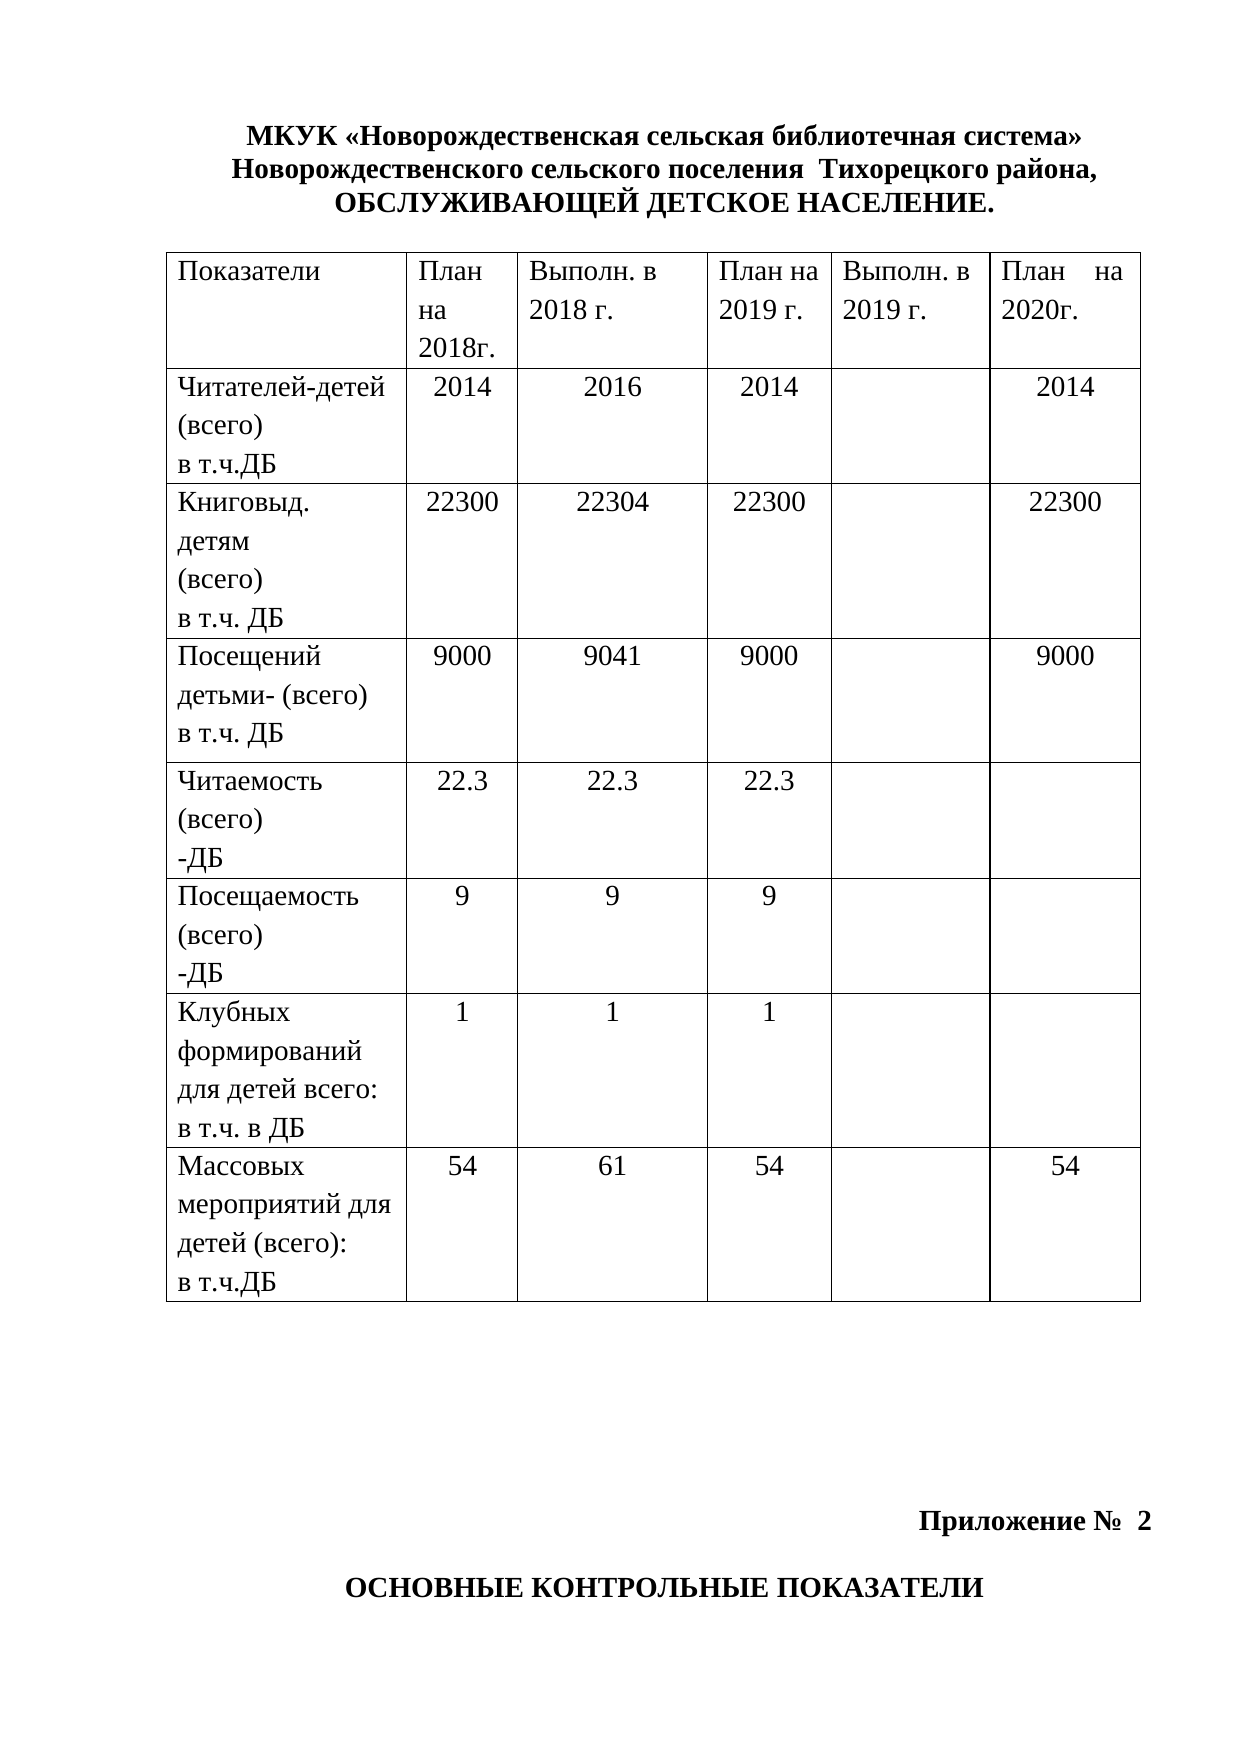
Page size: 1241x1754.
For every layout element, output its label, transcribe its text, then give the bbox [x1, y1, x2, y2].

table_header Показатели [167, 253, 406, 368]
table_cell 9 [407, 879, 517, 993]
table_cell Посещаемость (всего) -ДБ [167, 879, 406, 993]
table_cell 22.3 [518, 763, 707, 877]
table_cell 22300 [708, 484, 831, 637]
table_cell [991, 994, 1140, 1147]
text Приложение № 2 [177, 1503, 1152, 1537]
table_cell 9000 [991, 639, 1140, 762]
table_cell [832, 1148, 989, 1301]
table_header План на 2019 г. [708, 253, 831, 368]
text МКУК «Новорождественская сельская библиотечная система» [177, 118, 1152, 152]
table_cell 9041 [518, 639, 707, 762]
table_cell 9 [518, 879, 707, 993]
table_cell 2014 [708, 369, 831, 483]
table_cell [832, 639, 989, 762]
table_cell 9 [708, 879, 831, 993]
table_cell 22.3 [708, 763, 831, 877]
table_cell 22.3 [407, 763, 517, 877]
table_cell [832, 994, 989, 1147]
table_cell [832, 763, 989, 877]
table_cell 1 [708, 994, 831, 1147]
table_cell 54 [708, 1148, 831, 1301]
table_cell 2014 [407, 369, 517, 483]
table_cell [832, 369, 989, 483]
table_cell Посещений детьми- (всего) в т.ч. ДБ [167, 639, 406, 762]
table_cell Массовых мероприятий для детей (всего): в т.ч.ДБ [167, 1148, 406, 1301]
table_cell [832, 879, 989, 993]
table_cell 22300 [407, 484, 517, 637]
table_cell 61 [518, 1148, 707, 1301]
table_cell [991, 763, 1140, 877]
table_cell [832, 484, 989, 637]
table_cell 22304 [518, 484, 707, 637]
table_cell 22300 [991, 484, 1140, 637]
text Новорождественского сельского поселения Тихорецкого района, [177, 152, 1152, 185]
text ОСНОВНЫЕ КОНТРОЛЬНЫЕ ПОКАЗАТЕЛИ [177, 1571, 1152, 1604]
table_cell 1 [518, 994, 707, 1147]
table_cell 2016 [518, 369, 707, 483]
table_cell 2014 [991, 369, 1140, 483]
table_cell 1 [407, 994, 517, 1147]
table_cell 9000 [708, 639, 831, 762]
table_cell 54 [991, 1148, 1140, 1301]
table_cell Читаемость (всего) -ДБ [167, 763, 406, 877]
table_header План на 2018г. [407, 253, 517, 368]
table_cell Читателей-детей (всего) в т.ч.ДБ [167, 369, 406, 483]
table_cell 9000 [407, 639, 517, 762]
table_cell Книговыд. детям (всего) в т.ч. ДБ [167, 484, 406, 637]
table_header Выполн. в 2019 г. [832, 253, 989, 368]
table_header План на 2020г. [991, 253, 1140, 368]
table_cell 54 [407, 1148, 517, 1301]
table_cell Клубных формирований для детей всего: в т.ч. в ДБ [167, 994, 406, 1147]
table_header Выполн. в 2018 г. [518, 253, 707, 368]
table_cell [991, 879, 1140, 993]
text ОБСЛУЖИВАЮЩЕЙ ДЕТСКОЕ НАСЕЛЕНИЕ. [177, 185, 1152, 219]
